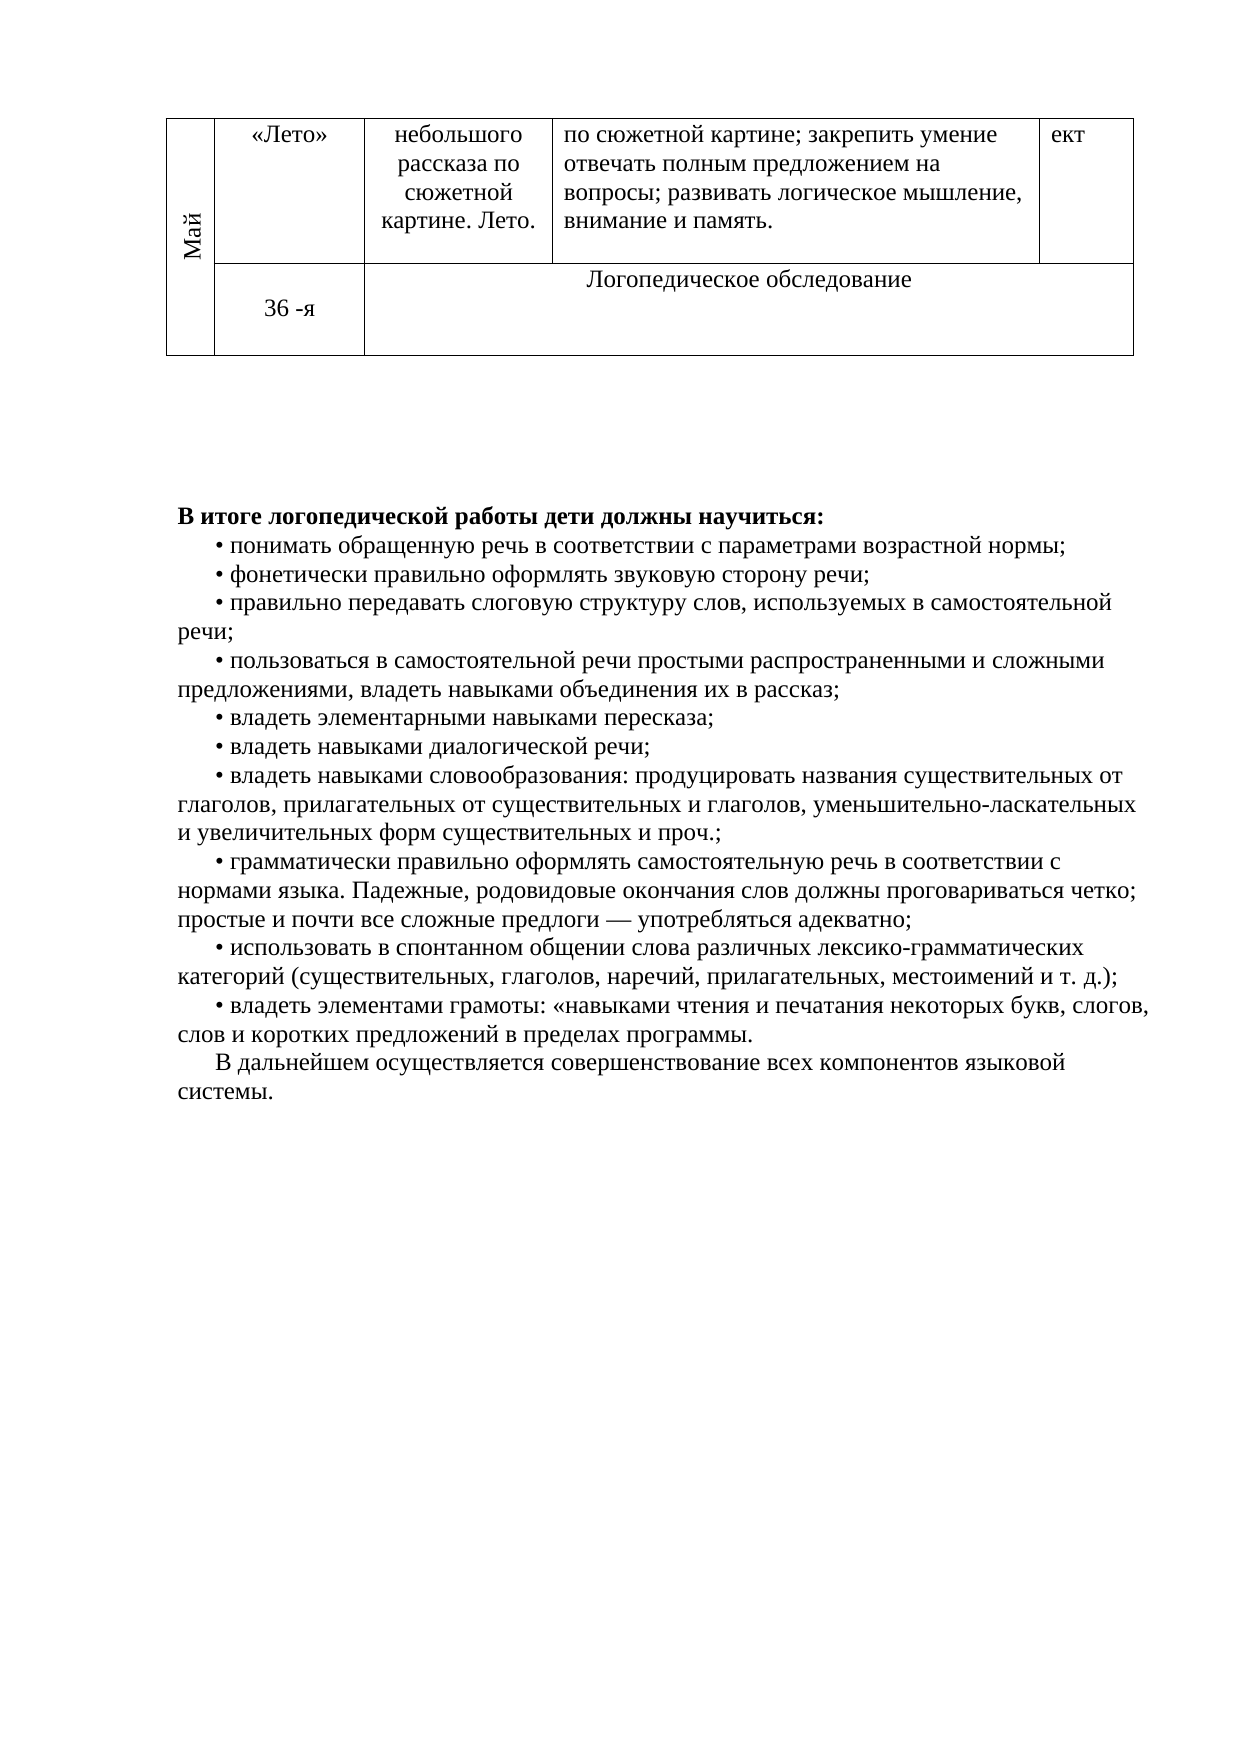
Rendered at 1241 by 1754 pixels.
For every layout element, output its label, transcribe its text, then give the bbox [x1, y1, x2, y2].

table_cell 35 – я «Лето» [215, 119, 364, 263]
table_cell 36 -я [215, 264, 364, 355]
table_cell Логопедическое обследование [365, 264, 1133, 355]
table_cell Конспект [1040, 119, 1133, 263]
text В итоге логопедической работы дети должны научиться: • понимать обращенную речь в соответствии с параметрами возрастной нормы; • фонетически правильно оформлять звуковую сторону речи; • правильно передавать слоговую структуру слов, используемых в самостоятельной речи; • пользоваться в самостоятельной речи простыми распространенными и сложными предложениями, владеть навыками объединения их в рассказ; • владеть элементарными навыками пересказа; • владеть навыками диалогической речи; • владеть навыками словообразования: продуцировать названия существительных от глаголов, прилагательных от существительных и глаголов, уменьшительно-ласкательных и увеличительных форм существительных и проч.; • грамматически правильно оформлять самостоятельную речь в соответствии с нормами языка. Падежные, родовидовые окончания слов должны проговариваться четко; простые и почти все сложные предлоги — употребляться адекватно; • использовать в спонтанном общении слова различных лексико-грамматических категорий (существительных, глаголов, наречий, прилагательных, местоимений и т. д.); • владеть элементами грамоты: «навыками чтения и печатания некоторых букв, слогов, слов и коротких предложений в пределах программы. В дальнейшем осуществляется совершенствование всех компонентов языковой системы. [177, 501, 1152, 1105]
